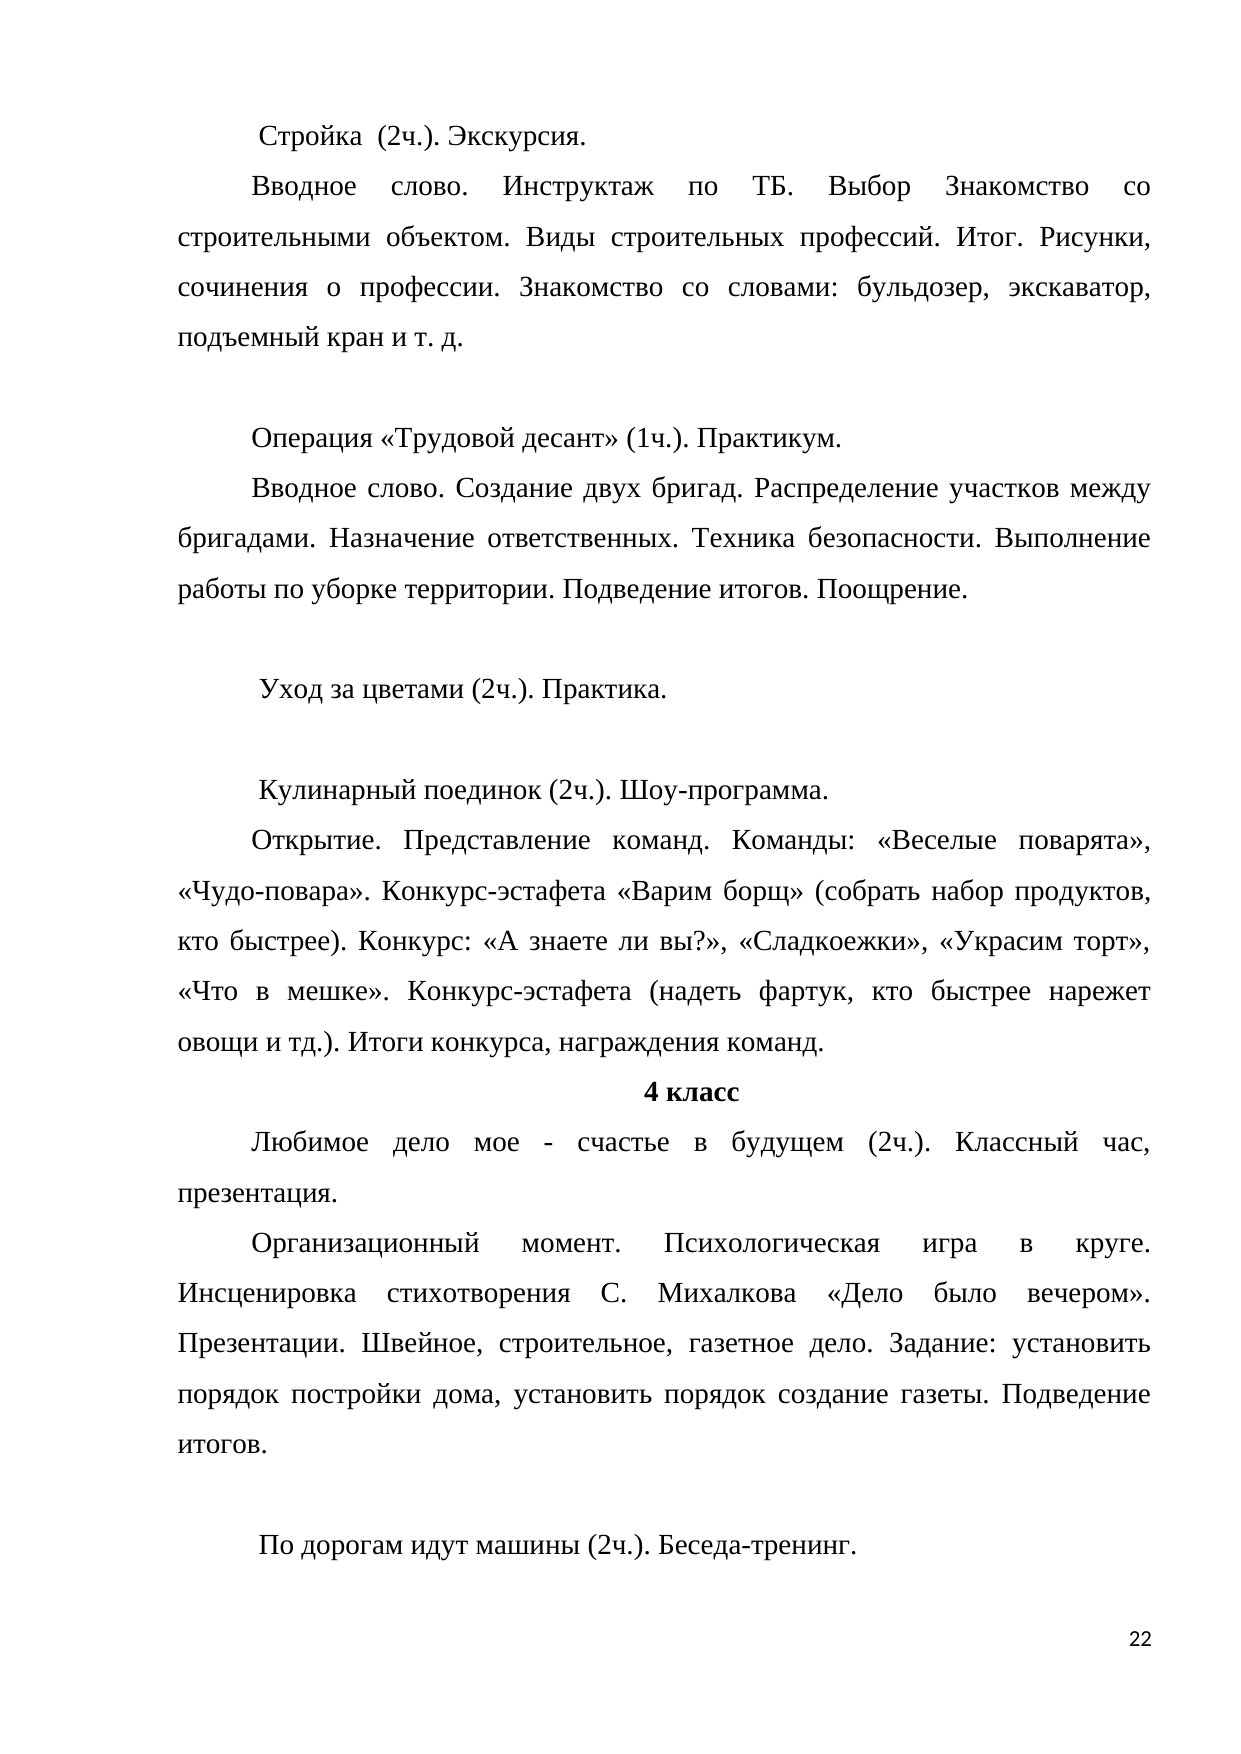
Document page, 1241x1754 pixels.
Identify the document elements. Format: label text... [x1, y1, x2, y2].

text Вводное слово. Создание двух бригад. Распределение участков между бригадами. Назначение ответственных. Техника безопасности. Выполнение работы по уборке территории. Подведение итогов. Поощрение. [177, 470, 1152, 604]
text Уход за цветами (2ч.). Практика. [177, 672, 1152, 705]
text Вводное слово. Инструктаж по ТБ. Выбор Знакомство со строительными объектом. Виды строительных профессий. Итог. Рисунки, сочинения о профессии. Знакомство со словами: бульдозер, экскаватор, подъемный кран и т. д. [177, 168, 1152, 353]
text Открытие. Представление команд. Команды: «Веселые поварята», «Чудо-повара». Конкурс-эстафета «Варим борщ» (собрать набор продуктов, кто быстрее). Конкурс: «А знаете ли вы?», «Сладкоежки», «Украсим торт», «Что в мешке». Конкурс-эстафета (надеть фартук, кто быстрее нарежет овощи и тд.). Итоги конкурса, награждения команд. [177, 822, 1152, 1057]
text Кулинарный поединок (2ч.). Шоу-программа. [177, 772, 1152, 806]
text По дорогам идут машины (2ч.). Беседа-тренинг. [177, 1527, 1152, 1560]
text 4 класс [177, 1074, 1152, 1108]
text Любимое дело мое - счастье в будущем (2ч.). Классный час, презентация. [177, 1124, 1152, 1208]
text Организационный момент. Психологическая игра в круге. Инсценировка стихотворения С. Михалкова «Дело было вечером». Презентации. Швейное, строительное, газетное дело. Задание: установить порядок постройки дома, установить порядок создание газеты. Подведение итогов. [177, 1225, 1152, 1460]
text Стройка (2ч.). Экскурсия. [177, 118, 1152, 152]
text Операция «Трудовой десант» (1ч.). Практикум. [177, 420, 1152, 453]
